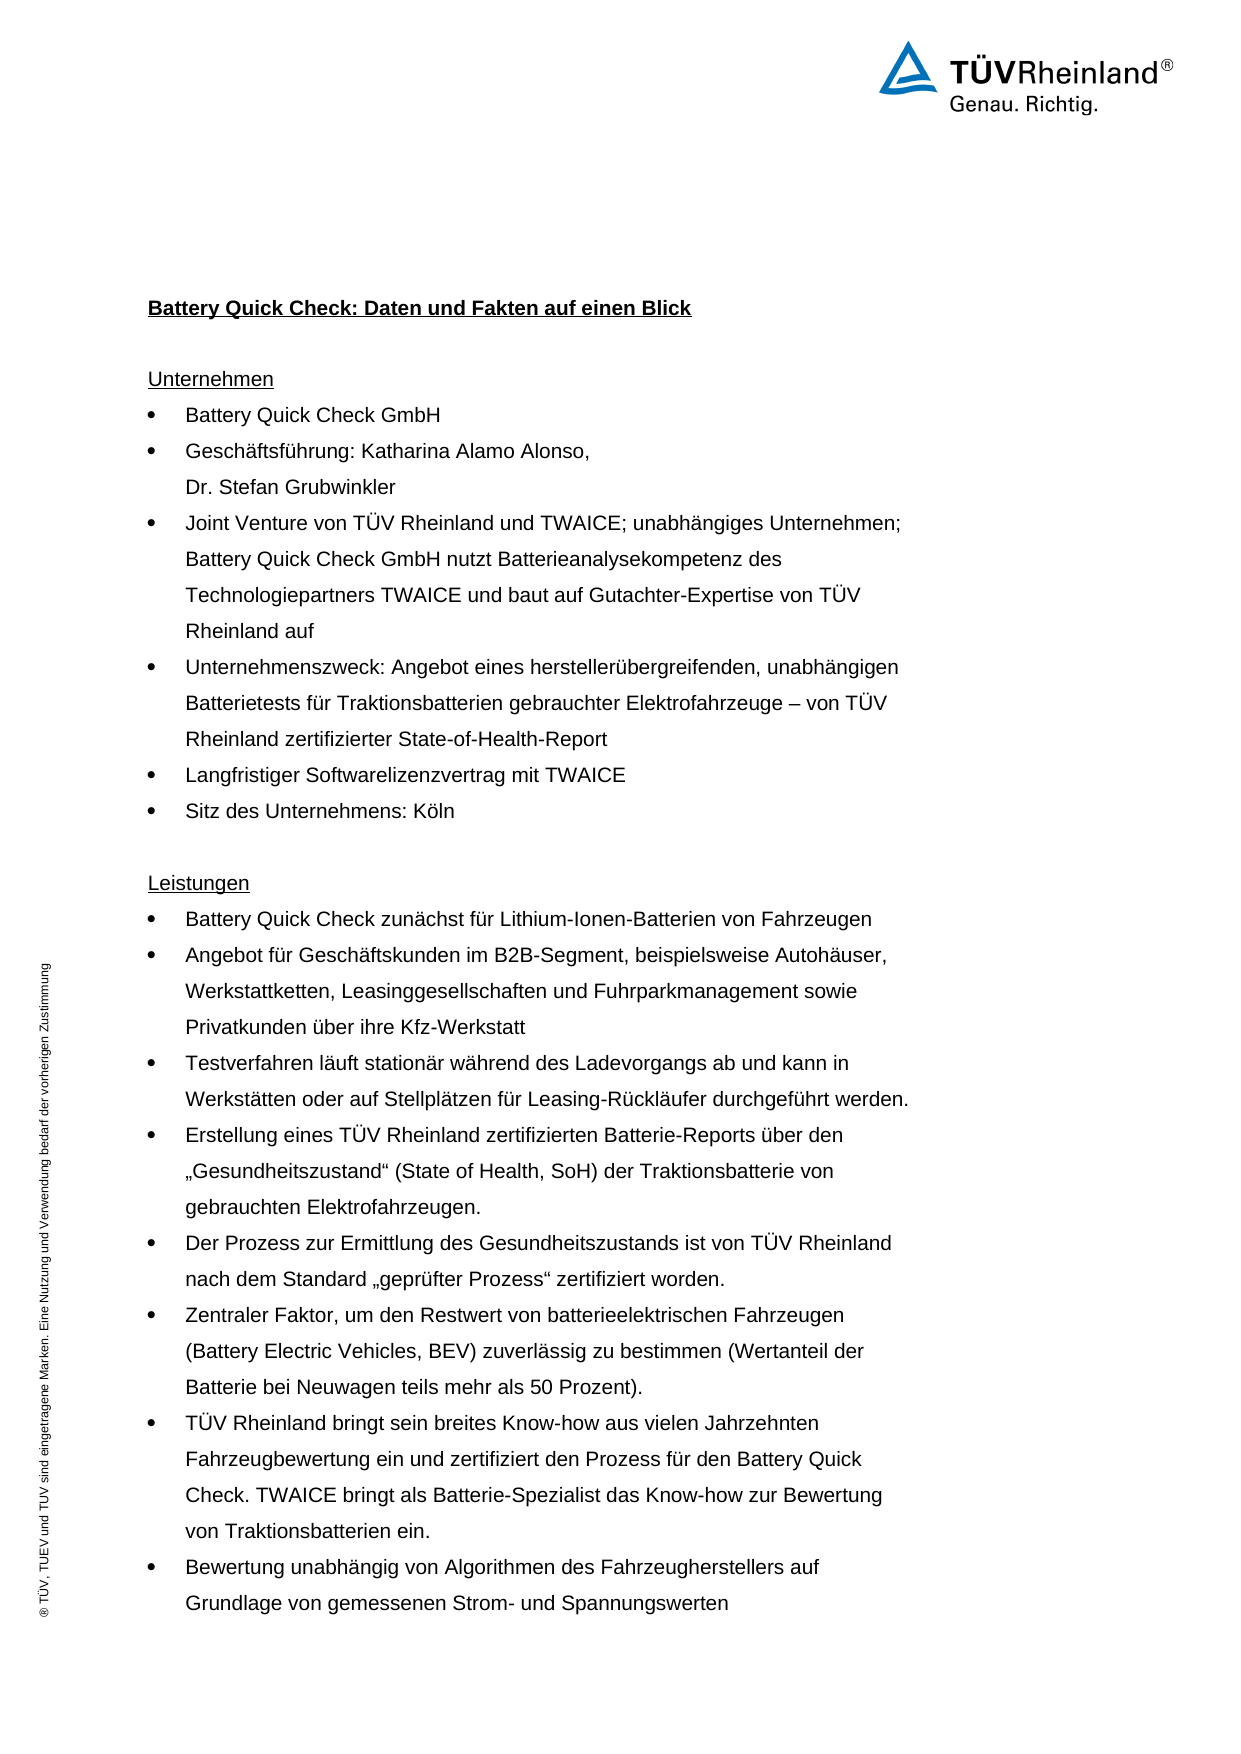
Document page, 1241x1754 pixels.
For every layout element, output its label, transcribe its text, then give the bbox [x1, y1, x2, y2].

list Bewertung unabhängig von Algorithmen des Fahrzeugherstellers auf Grundlage von gemessenen Strom- und Spannungswerten [148, 1554, 916, 1614]
picture [878, 40, 1174, 116]
list Joint Venture von TÜV Rheinland und TWAICE; unabhängiges Unternehmen; Battery Quick Check GmbH nutzt Batterieanalysekompetenz des Technologiepartners TWAICE und baut auf Gutachter-Expertise von TÜV Rheinland auf [148, 511, 916, 643]
subtitle Battery Quick Check: Daten und Fakten auf einen Blick [148, 295, 916, 319]
list Unternehmenszweck: Angebot eines herstellerübergreifenden, unabhängigen Batterietests für Traktionsbatterien gebrauchter Elektrofahrzeuge – von TÜV Rheinland zertifizierter State-of-Health-Report [148, 655, 916, 751]
text Leistungen [148, 871, 916, 895]
list Angebot für Geschäftskunden im B2B-Segment, beispielsweise Autohäuser, Werkstattketten, Leasinggesellschaften und Fuhrparkmanagement sowie Privatkunden über ihre Kfz-Werkstatt [148, 943, 916, 1039]
list Langfristiger Softwarelizenzvertrag mit TWAICE [148, 763, 916, 787]
list Zentraler Faktor, um den Restwert von batterieelektrischen Fahrzeugen (Battery Electric Vehicles, BEV) zuverlässig zu bestimmen (Wertanteil der Batterie bei Neuwagen teils mehr als 50 Prozent). [148, 1303, 916, 1399]
list Sitz des Unternehmens: Köln [148, 799, 916, 823]
list Geschäftsführung: Katharina Alamo Alonso, Dr. Stefan Grubwinkler [148, 439, 916, 499]
list Battery Quick Check zunächst für Lithium-Ionen-Batterien von Fahrzeugen [148, 907, 916, 931]
list Erstellung eines TÜV Rheinland zertifizierten Batterie-Reports über den „Gesundheitszustand“ (State of Health, SoH) der Traktionsbatterie von gebrauchten Elektrofahrzeugen. [148, 1123, 916, 1219]
list TÜV Rheinland bringt sein breites Know-how aus vielen Jahrzehnten Fahrzeugbewertung ein und zertifiziert den Prozess für den Battery Quick Check. TWAICE bringt als Batterie-Spezialist das Know-how zur Bewertung von Traktionsbatterien ein. [148, 1411, 916, 1542]
list Battery Quick Check GmbH [148, 403, 916, 427]
list Testverfahren läuft stationär während des Ladevorgangs ab und kann in Werkstätten oder auf Stellplätzen für Leasing-Rückläufer durchgeführt werden. [148, 1051, 916, 1111]
list Der Prozess zur Ermittlung des Gesundheitszustands ist von TÜV Rheinland nach dem Standard „geprüfter Prozess“ zertifiziert worden. [148, 1231, 916, 1291]
text Unternehmen [148, 367, 916, 391]
